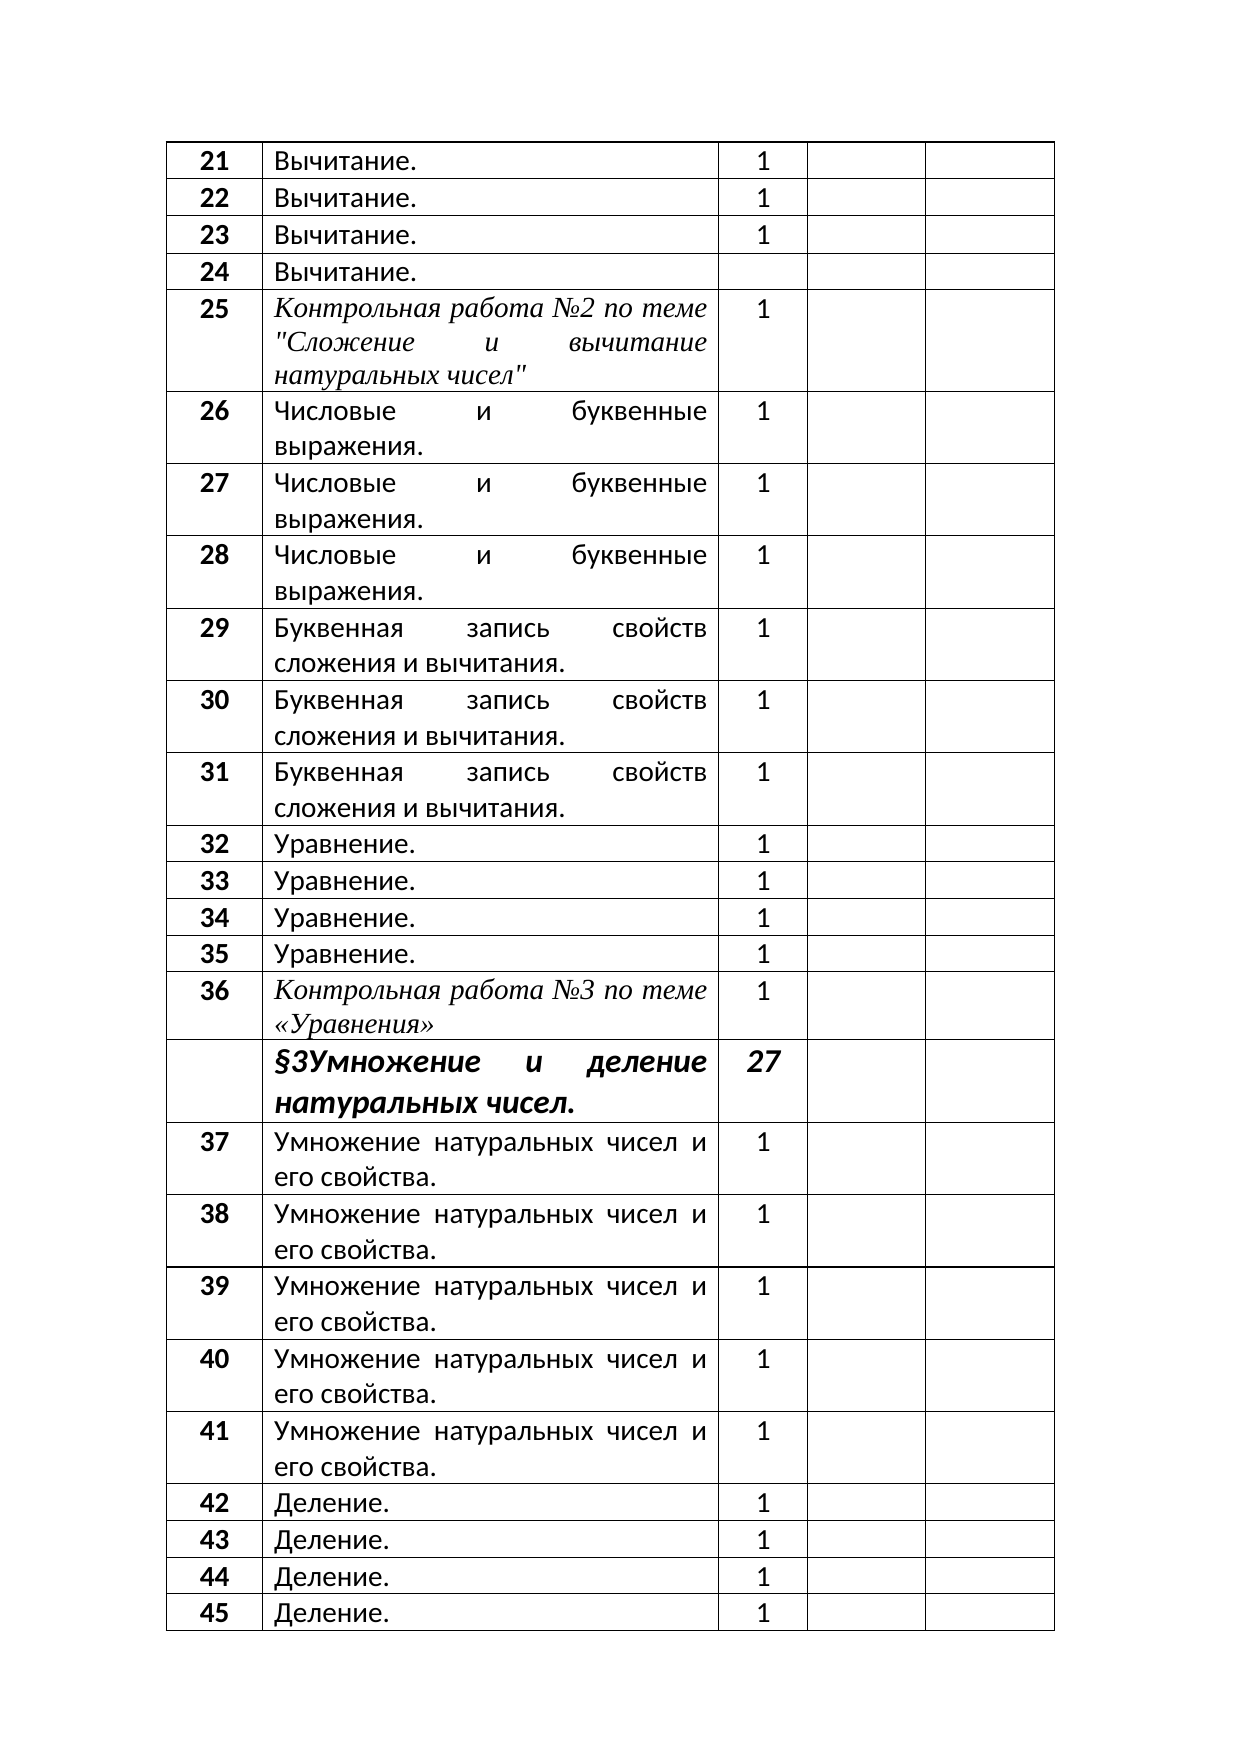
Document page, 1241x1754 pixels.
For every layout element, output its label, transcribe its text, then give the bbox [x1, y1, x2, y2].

table_cell 39 [167, 1268, 262, 1339]
table_cell [926, 609, 1054, 680]
table_cell 29 [167, 609, 262, 680]
table_cell [926, 681, 1054, 752]
table_cell 1 [719, 392, 807, 463]
table_cell 35 [167, 936, 262, 971]
table_cell Уравнение. [263, 826, 718, 861]
table_cell 1 [719, 1340, 807, 1411]
table_cell [926, 1594, 1054, 1630]
table_cell 1 [719, 936, 807, 971]
table_cell 26 [167, 392, 262, 463]
table_cell Умножение натуральных чисел и его свойства. [263, 1268, 718, 1339]
table_cell [926, 972, 1054, 1039]
table_cell 1 [719, 179, 807, 215]
table_cell 1 [719, 753, 807, 824]
table_cell [926, 1558, 1054, 1593]
table_cell 21 [167, 143, 262, 178]
table_cell 1 [719, 1123, 807, 1194]
table_cell 24 [167, 254, 262, 289]
table_cell [926, 1521, 1054, 1557]
table_cell 27 [167, 464, 262, 535]
table_cell Уравнение. [263, 899, 718, 934]
table_cell Числовые и буквенные выражения. [263, 392, 718, 463]
table_cell Вычитание. [263, 216, 718, 252]
table_cell 40 [167, 1340, 262, 1411]
table_cell 1 [719, 1558, 807, 1593]
table_cell 45 [167, 1594, 262, 1630]
table_cell [926, 1268, 1054, 1339]
table_cell [926, 1412, 1054, 1483]
table_cell [808, 1412, 925, 1483]
table_cell 1 [719, 1268, 807, 1339]
table_cell 1 [719, 899, 807, 934]
table_cell 41 [167, 1412, 262, 1483]
table_cell Буквенная запись свойств сложения и вычитания. [263, 753, 718, 824]
table_cell §3Умножение и деление натуральных чисел. [263, 1040, 718, 1122]
table_cell [808, 392, 925, 463]
table_cell [926, 1484, 1054, 1520]
table_cell [808, 1040, 925, 1122]
table_cell Умножение натуральных чисел и его свойства. [263, 1412, 718, 1483]
table_cell 25 [167, 290, 262, 391]
table_cell Буквенная запись свойств сложения и вычитания. [263, 681, 718, 752]
table_cell [926, 254, 1054, 289]
table_cell [926, 216, 1054, 252]
table_cell 1 [719, 464, 807, 535]
table_cell 37 [167, 1123, 262, 1194]
table_cell 33 [167, 862, 262, 898]
table_cell [808, 1558, 925, 1593]
table_cell Вычитание. [263, 143, 718, 178]
table_cell Уравнение. [263, 862, 718, 898]
table_cell 34 [167, 899, 262, 934]
table_cell Контрольная работа №3 по теме «Уравнения» [263, 972, 718, 1039]
table_cell 1 [719, 290, 807, 391]
table_cell [926, 862, 1054, 898]
table_cell [808, 254, 925, 289]
table_cell [926, 179, 1054, 215]
table_cell [808, 216, 925, 252]
table_cell [926, 392, 1054, 463]
table_cell 30 [167, 681, 262, 752]
table_cell 1 [719, 1195, 807, 1266]
table_cell [808, 1484, 925, 1520]
table_cell [808, 972, 925, 1039]
table_cell [808, 1123, 925, 1194]
table_cell 1 [719, 862, 807, 898]
table_cell Деление. [263, 1558, 718, 1593]
table_cell Деление. [263, 1484, 718, 1520]
table_cell Умножение натуральных чисел и его свойства. [263, 1195, 718, 1266]
table_cell [808, 179, 925, 215]
table_cell [808, 536, 925, 608]
table_cell Контрольная работа №2 по теме "Сложение и вычитание натуральных чисел" [263, 290, 718, 391]
table_cell [926, 464, 1054, 535]
table_cell [926, 1040, 1054, 1122]
table_cell [167, 1040, 262, 1122]
table_cell 43 [167, 1521, 262, 1557]
table_cell 1 [719, 826, 807, 861]
table_cell [719, 254, 807, 289]
table_cell [808, 936, 925, 971]
table_cell [808, 1521, 925, 1557]
table_cell 32 [167, 826, 262, 861]
table_cell Умножение натуральных чисел и его свойства. [263, 1340, 718, 1411]
table_cell 31 [167, 753, 262, 824]
table_cell [808, 609, 925, 680]
table_cell Деление. [263, 1594, 718, 1630]
table_cell 28 [167, 536, 262, 608]
table_cell 22 [167, 179, 262, 215]
table_cell 27 [719, 1040, 807, 1122]
table_cell [926, 826, 1054, 861]
table_cell 38 [167, 1195, 262, 1266]
table_cell [926, 753, 1054, 824]
table_cell Уравнение. [263, 936, 718, 971]
table_cell Числовые и буквенные выражения. [263, 536, 718, 608]
table_cell [808, 1594, 925, 1630]
table_cell [926, 1340, 1054, 1411]
table_cell 1 [719, 536, 807, 608]
table_cell [926, 143, 1054, 178]
table_cell Деление. [263, 1521, 718, 1557]
table_cell 23 [167, 216, 262, 252]
table_cell Вычитание. [263, 254, 718, 289]
table_cell 44 [167, 1558, 262, 1593]
table_cell [808, 1268, 925, 1339]
table_cell 36 [167, 972, 262, 1039]
table_cell 1 [719, 972, 807, 1039]
table_cell 1 [719, 1412, 807, 1483]
table_cell [808, 899, 925, 934]
table_cell [808, 753, 925, 824]
table_cell [808, 681, 925, 752]
table_cell [808, 1195, 925, 1266]
table_cell Буквенная запись свойств сложения и вычитания. [263, 609, 718, 680]
table_cell [926, 936, 1054, 971]
table_cell Числовые и буквенные выражения. [263, 464, 718, 535]
table_cell [926, 1123, 1054, 1194]
table_cell [926, 536, 1054, 608]
table_cell [926, 1195, 1054, 1266]
table_cell 1 [719, 609, 807, 680]
table_cell 42 [167, 1484, 262, 1520]
table_cell 1 [719, 216, 807, 252]
table_cell [926, 290, 1054, 391]
table_cell [808, 464, 925, 535]
table_cell 1 [719, 143, 807, 178]
table_cell [808, 290, 925, 391]
table_cell [808, 826, 925, 861]
table_cell Вычитание. [263, 179, 718, 215]
table_cell 1 [719, 1594, 807, 1630]
table_cell Умножение натуральных чисел и его свойства. [263, 1123, 718, 1194]
table_cell [926, 899, 1054, 934]
table_cell [808, 862, 925, 898]
table_cell 1 [719, 1521, 807, 1557]
table_cell [808, 1340, 925, 1411]
table_cell [808, 143, 925, 178]
table_cell 1 [719, 1484, 807, 1520]
table_cell 1 [719, 681, 807, 752]
